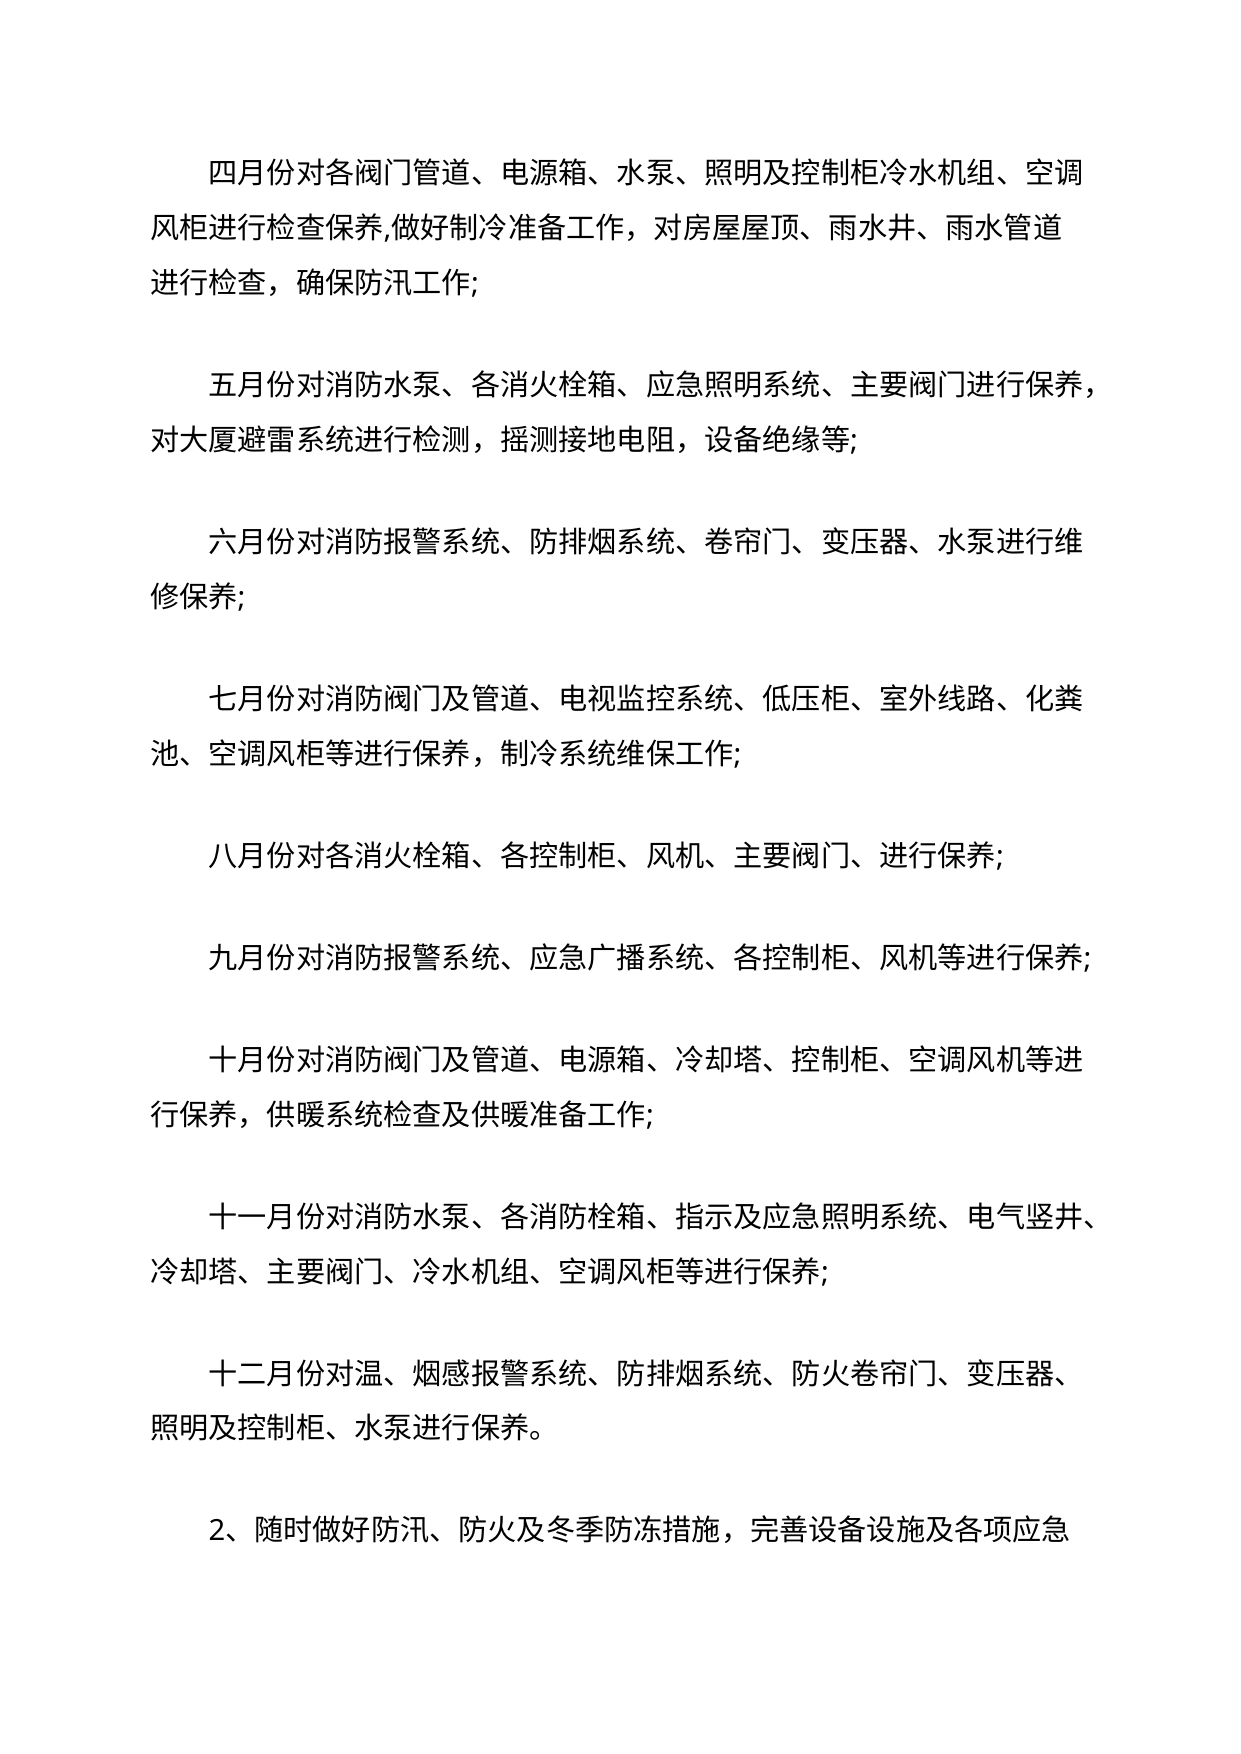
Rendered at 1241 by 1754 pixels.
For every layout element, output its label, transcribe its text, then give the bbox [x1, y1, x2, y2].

text 四月份对各阀门管道、电源箱、水泵、照明及控制柜冷水机组、空调风柜进行检查保养,做好制冷准备工作，对房屋屋顶、雨水井、雨水管道进行检查，确保防汛工作; [150, 150, 1090, 302]
text 七月份对消防阀门及管道、电视监控系统、低压柜、室外线路、化粪池、空调风柜等进行保养，制冷系统维保工作; [150, 676, 1090, 773]
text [150, 1507, 1090, 1549]
text 八月份对各消火栓箱、各控制柜、风机、主要阀门、进行保养; [150, 832, 1090, 875]
text 十月份对消防阀门及管道、电源箱、冷却塔、控制柜、空调风机等进行保养，供暖系统检查及供暖准备工作; [150, 1036, 1090, 1134]
text 六月份对消防报警系统、防排烟系统、卷帘门、变压器、水泵进行维修保养; [150, 519, 1090, 616]
text 五月份对消防水泵、各消火栓箱、应急照明系统、主要阀门进行保养，对大厦避雷系统进行检测，摇测接地电阻，设备绝缘等; [150, 362, 1090, 459]
text 九月份对消防报警系统、应急广播系统、各控制柜、风机等进行保养; [150, 934, 1090, 977]
text 十一月份对消防水泵、各消防栓箱、指示及应急照明系统、电气竖井、冷却塔、主要阀门、冷水机组、空调风柜等进行保养; [150, 1193, 1090, 1291]
text 十二月份对温、烟感报警系统、防排烟系统、防火卷帘门、变压器、照明及控制柜、水泵进行保养。 [150, 1350, 1090, 1447]
